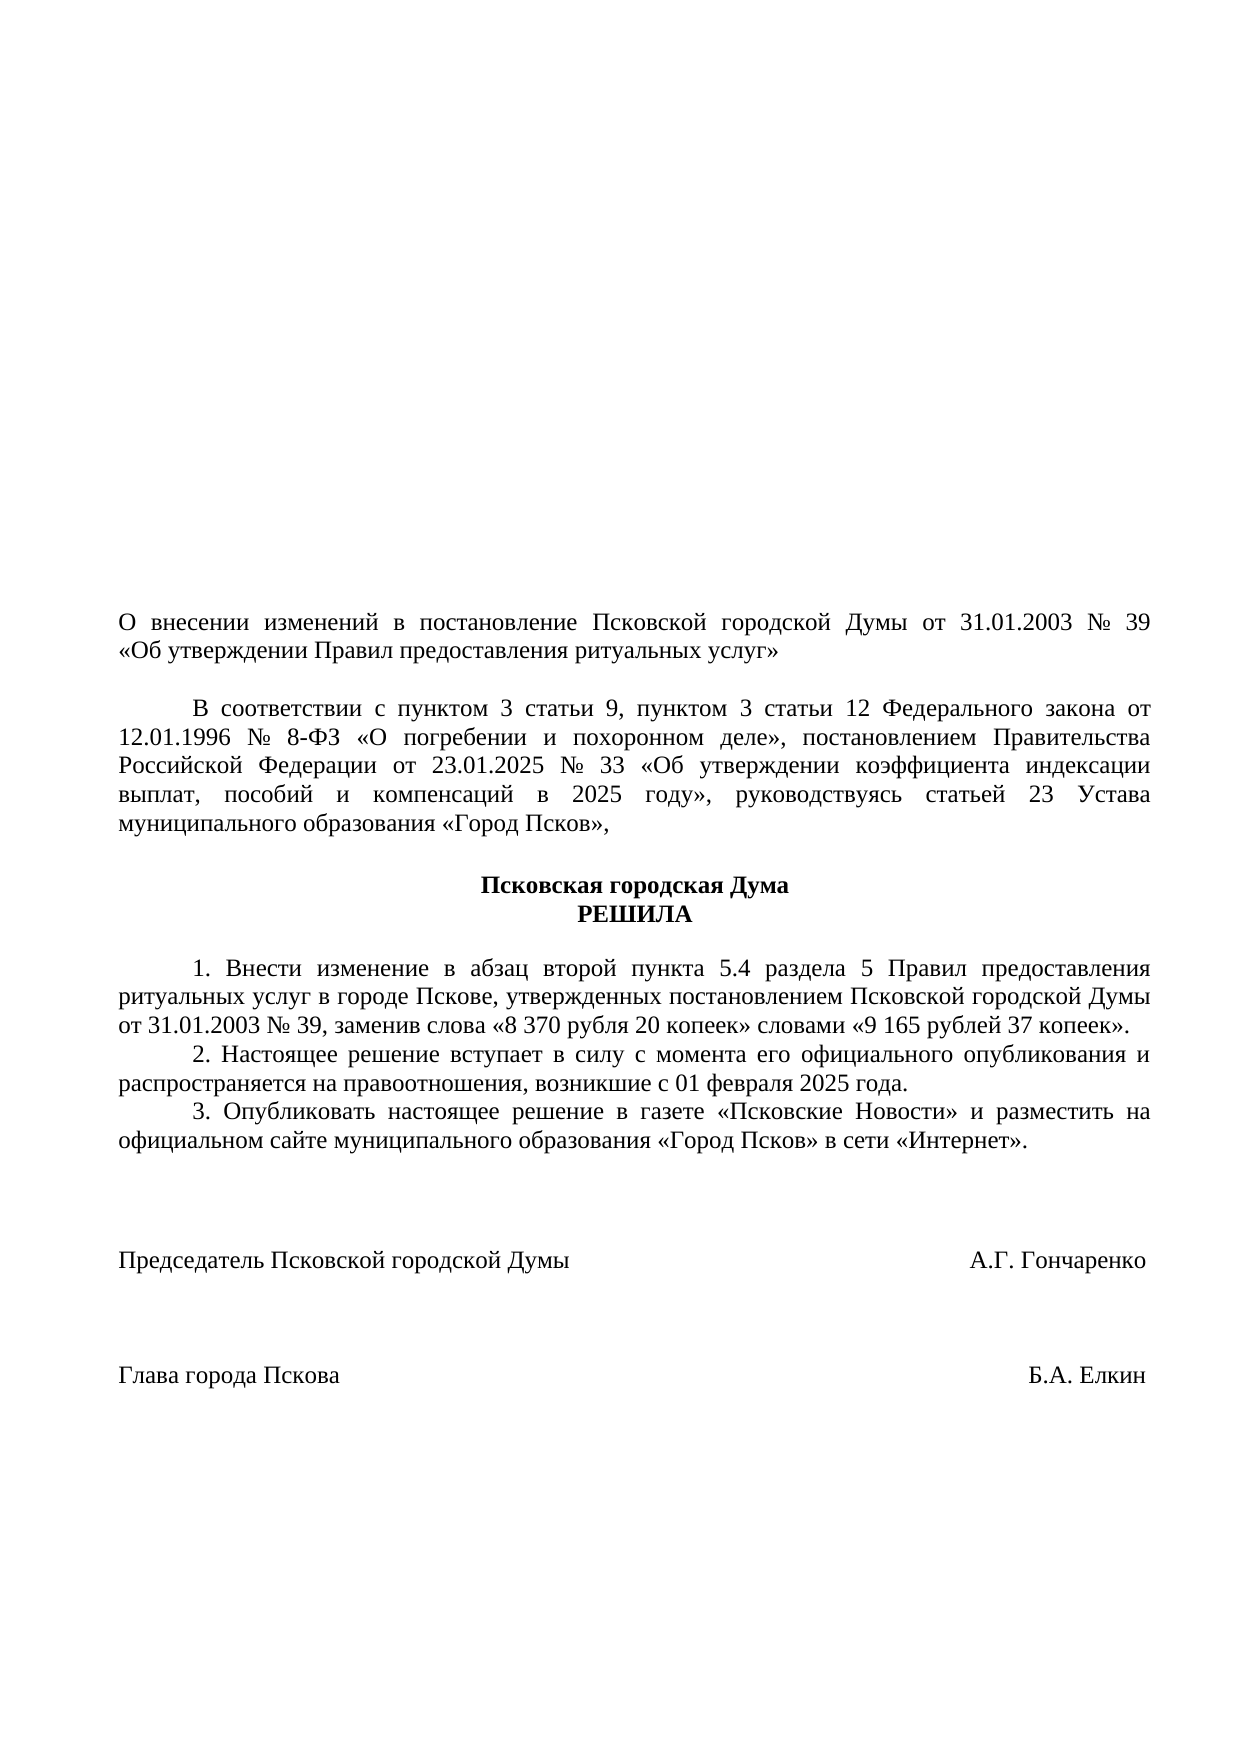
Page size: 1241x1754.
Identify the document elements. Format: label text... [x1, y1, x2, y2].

text Псковская городская Дума [118, 870, 1152, 899]
text РЕШИЛА [118, 899, 1152, 928]
text О внесении изменений в постановление Псковской городской Думы от 31.01.2003 № 39 «Об утверждении Правил предоставления ритуальных услуг» [118, 607, 1152, 664]
text 2. Настоящее решение вступает в силу с момента его официального опубликования и распространяется на правоотношения, возникшие с 01 февраля 2025 года. [118, 1039, 1152, 1096]
text Глава города Пскова Б.А. Елкин [118, 1360, 1152, 1389]
text В соответствии с пунктом 3 статьи 9, пунктом 3 статьи 12 Федерального закона от 12.01.1996 № 8-ФЗ «О погребении и похоронном деле», постановлением Правительства Российской Федерации от 23.01.2025 № 33 «Об утверждении коэффициента индексации выплат, пособий и компенсаций в 2025 году», руководствуясь статьей 23 Устава муниципального образования «Город Псков», [118, 693, 1152, 837]
text Председатель Псковской городской Думы А.Г. Гончаренко [118, 1245, 1152, 1274]
text 3. Опубликовать настоящее решение в газете «Псковские Новости» и разместить на официальном сайте муниципального образования «Город Псков» в сети «Интернет». [118, 1096, 1152, 1154]
text 1. Внести изменение в абзац второй пункта 5.4 раздела 5 Правил предоставления ритуальных услуг в городе Пскове, утвержденных постановлением Псковской городской Думы от 31.01.2003 № 39, заменив слова «8 370 рубля 20 копеек» словами «9 165 рублей 37 копеек». [118, 953, 1152, 1039]
